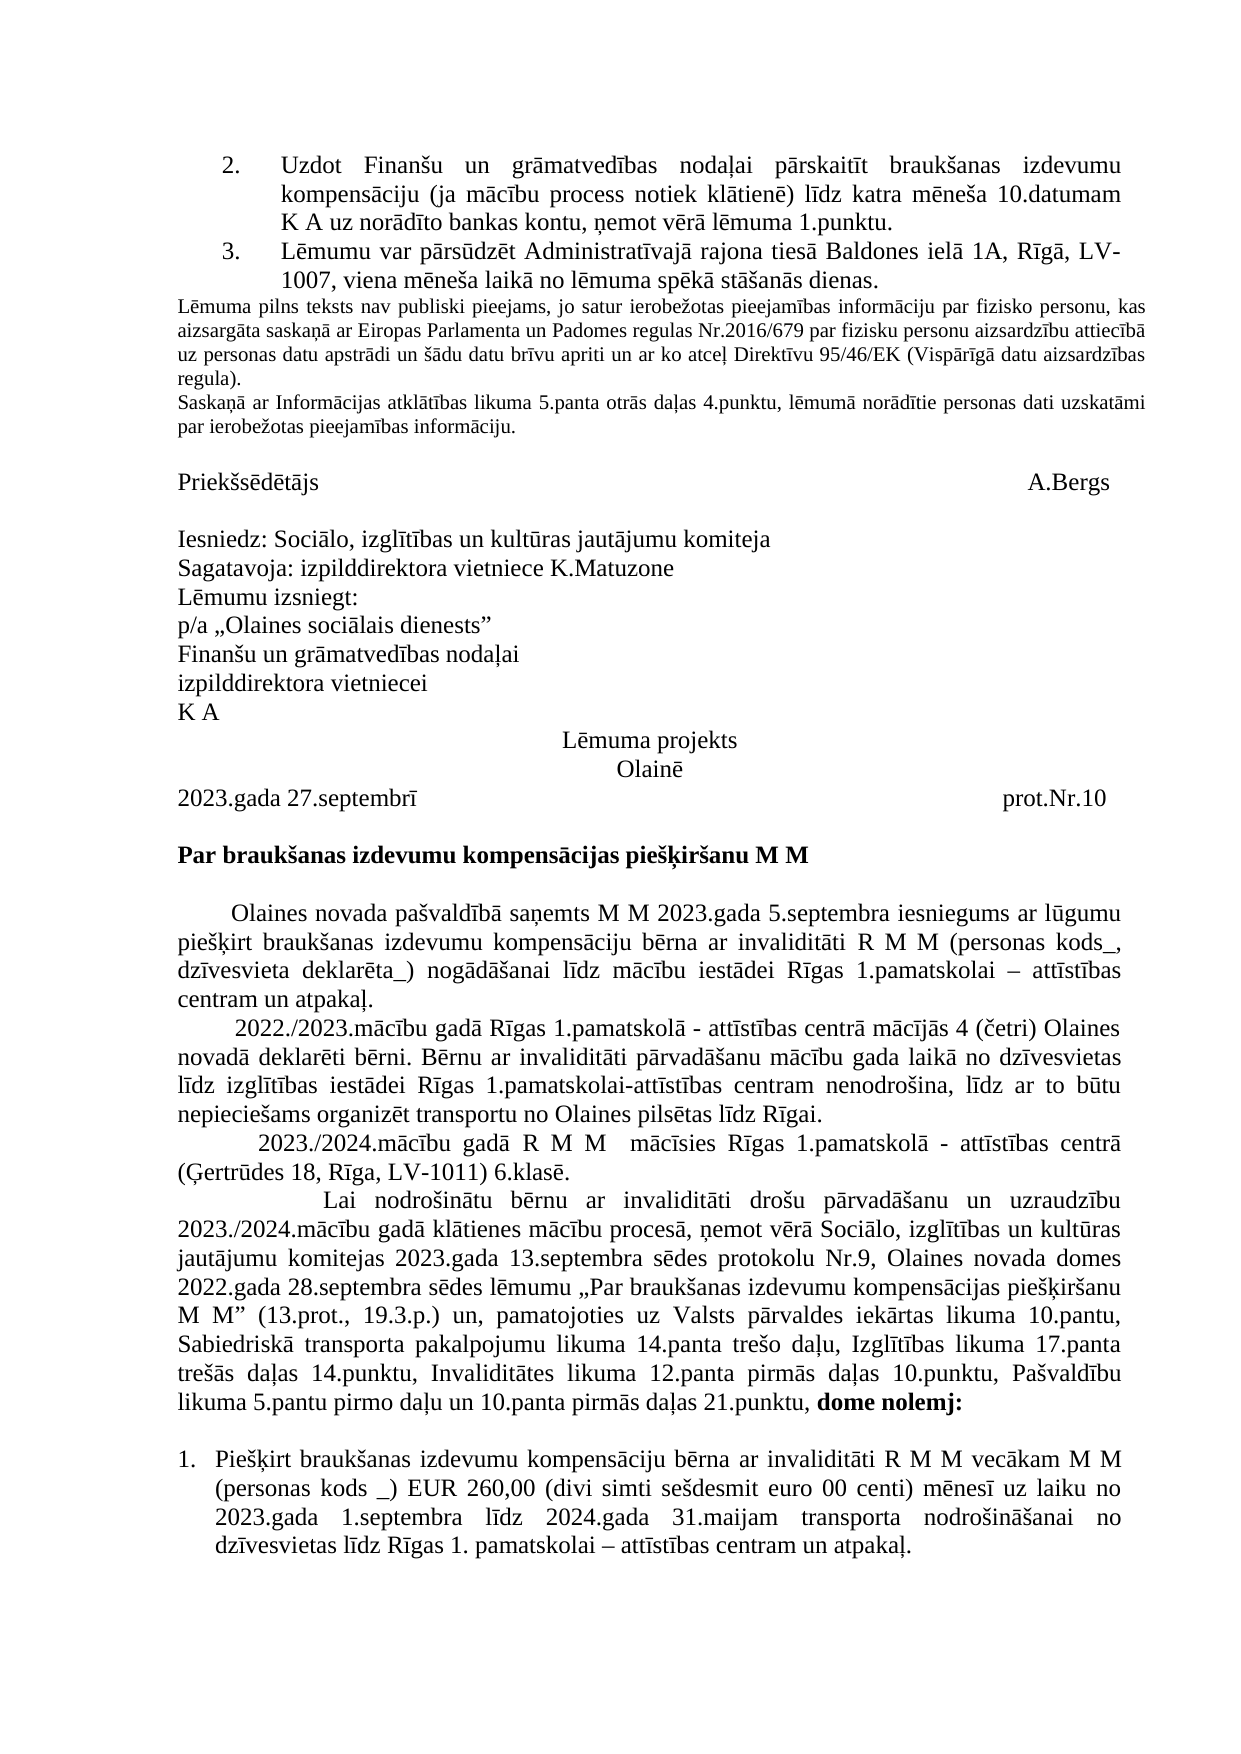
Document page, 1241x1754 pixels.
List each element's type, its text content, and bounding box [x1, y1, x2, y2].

text 2022./2023.mācību gadā Rīgas 1.pamatskolā - attīstības centrā mācījās 4 (četri) Olaines novadā deklarēti bērni. Bērnu ar invaliditāti pārvadāšanu mācību gada laikā no dzīvesvietas līdz izglītības iestādei Rīgas 1.pamatskolai-attīstības centram nenodrošina, līdz ar to būtu nepieciešams organizēt transportu no Olaines pilsētas līdz Rīgai. [177, 1013, 1122, 1128]
list Piešķirt braukšanas izdevumu kompensāciju bērna ar invaliditāti R M M vecākam M M (personas kods _) EUR 260,00 (divi simti sešdesmit euro 00 centi) mēnesī uz laiku no 2023.gada 1.septembra līdz 2024.gada 31.maijam transporta nodrošināšanai no dzīvesvietas līdz Rīgas 1. pamatskolai – attīstības centram un atpakaļ. [177, 1444, 1122, 1559]
list Lēmumu var pārsūdzēt Administratīvajā rajona tiesā Baldones ielā 1A, Rīgā, LV-1007, viena mēneša laikā no lēmuma spēkā stāšanās dienas. [222, 236, 1122, 294]
text Lēmuma projekts [177, 726, 1122, 754]
text Finanšu un grāmatvedības nodaļai [177, 639, 1122, 668]
text 2023.gada 27.septembrī prot.Nr.10 [177, 783, 1122, 812]
list Uzdot Finanšu un grāmatvedības nodaļai pārskaitīt braukšanas izdevumu kompensāciju (ja mācību process notiek klātienē) līdz katra mēneša 10.datumam K A uz norādīto bankas kontu, ņemot vērā 1.punktu. [222, 150, 1122, 236]
text Sagatavoja: izpilddirektora vietniece K.Matuzone [177, 553, 1122, 582]
text izpilddirektora vietniecei [177, 668, 1122, 697]
text Iesniedz: Sociālo, izglītības un kultūras jautājumu komiteja [177, 524, 1122, 553]
text Olainē [177, 754, 1122, 783]
text 2023./2024.mācību gadā R M M mācīsies Rīgas 1.pamatskolā - attīstības centrā (Ģertrūdes 18, Rīga, LV-1011) 6.klasē. [177, 1128, 1122, 1186]
text K A [177, 697, 1122, 726]
text Lēmumu izsniegt: [177, 582, 1122, 611]
text Lēmuma pilns teksts nav publiski pieejams, jo satur ierobežotas pieejamības informāciju par fizisko personu, kas aizsargāta saskaņā ar Eiropas Parlamenta un Padomes regulas Nr.2016/679 par fizisku personu aizsardzību attiecībā uz personas datu apstrādi un šādu datu brīvu apriti un ar ko atceļ Direktīvu 95/46/EK (Vispārīgā datu aizsardzības regula). [177, 294, 1147, 390]
text Olaines novada pašvaldībā saņemts M M 2023.gada 5.septembra iesniegums ar lūgumu piešķirt braukšanas izdevumu kompensāciju bērna ar invaliditāti R M M (personas kods_, dzīvesvieta deklarēta_) nogādāšanai līdz mācību iestādei Rīgas 1.pamatskolai – attīstības centram un atpakaļ. [177, 898, 1122, 1013]
text Priekšsēdētājs A.Bergs [177, 467, 1122, 496]
text Saskaņā ar Informācijas atklātības likuma 5.panta otrās daļas 4.punktu, lēmumā norādītie personas dati uzskatāmi par ierobežotas pieejamības informāciju. [177, 390, 1147, 438]
text Par braukšanas izdevumu kompensācijas piešķiršanu M M [177, 841, 1122, 869]
text Lai nodrošinātu bērnu ar invaliditāti drošu pārvadāšanu un uzraudzību 2023./2024.mācību gadā klātienes mācību procesā, ņemot vērā Sociālo, izglītības un kultūras jautājumu komitejas 2023.gada 13.septembra sēdes protokolu Nr.9, Olaines novada domes 2022.gada 28.septembra sēdes lēmumu „Par braukšanas izdevumu kompensācijas piešķiršanu M M” (13.prot., 19.3.p.) un, pamatojoties uz Valsts pārvaldes iekārtas likuma 10.pantu, Sabiedriskā transporta pakalpojumu likuma 14.panta trešo daļu, Izglītības likuma 17.panta trešās daļas 14.punktu, Invaliditātes likuma 12.panta pirmās daļas 10.punktu, Pašvaldību likuma 5.pantu pirmo daļu un 10.panta pirmās daļas 21.punktu, dome nolemj: [177, 1186, 1122, 1416]
text p/a „Olaines sociālais dienests” [177, 611, 1122, 639]
